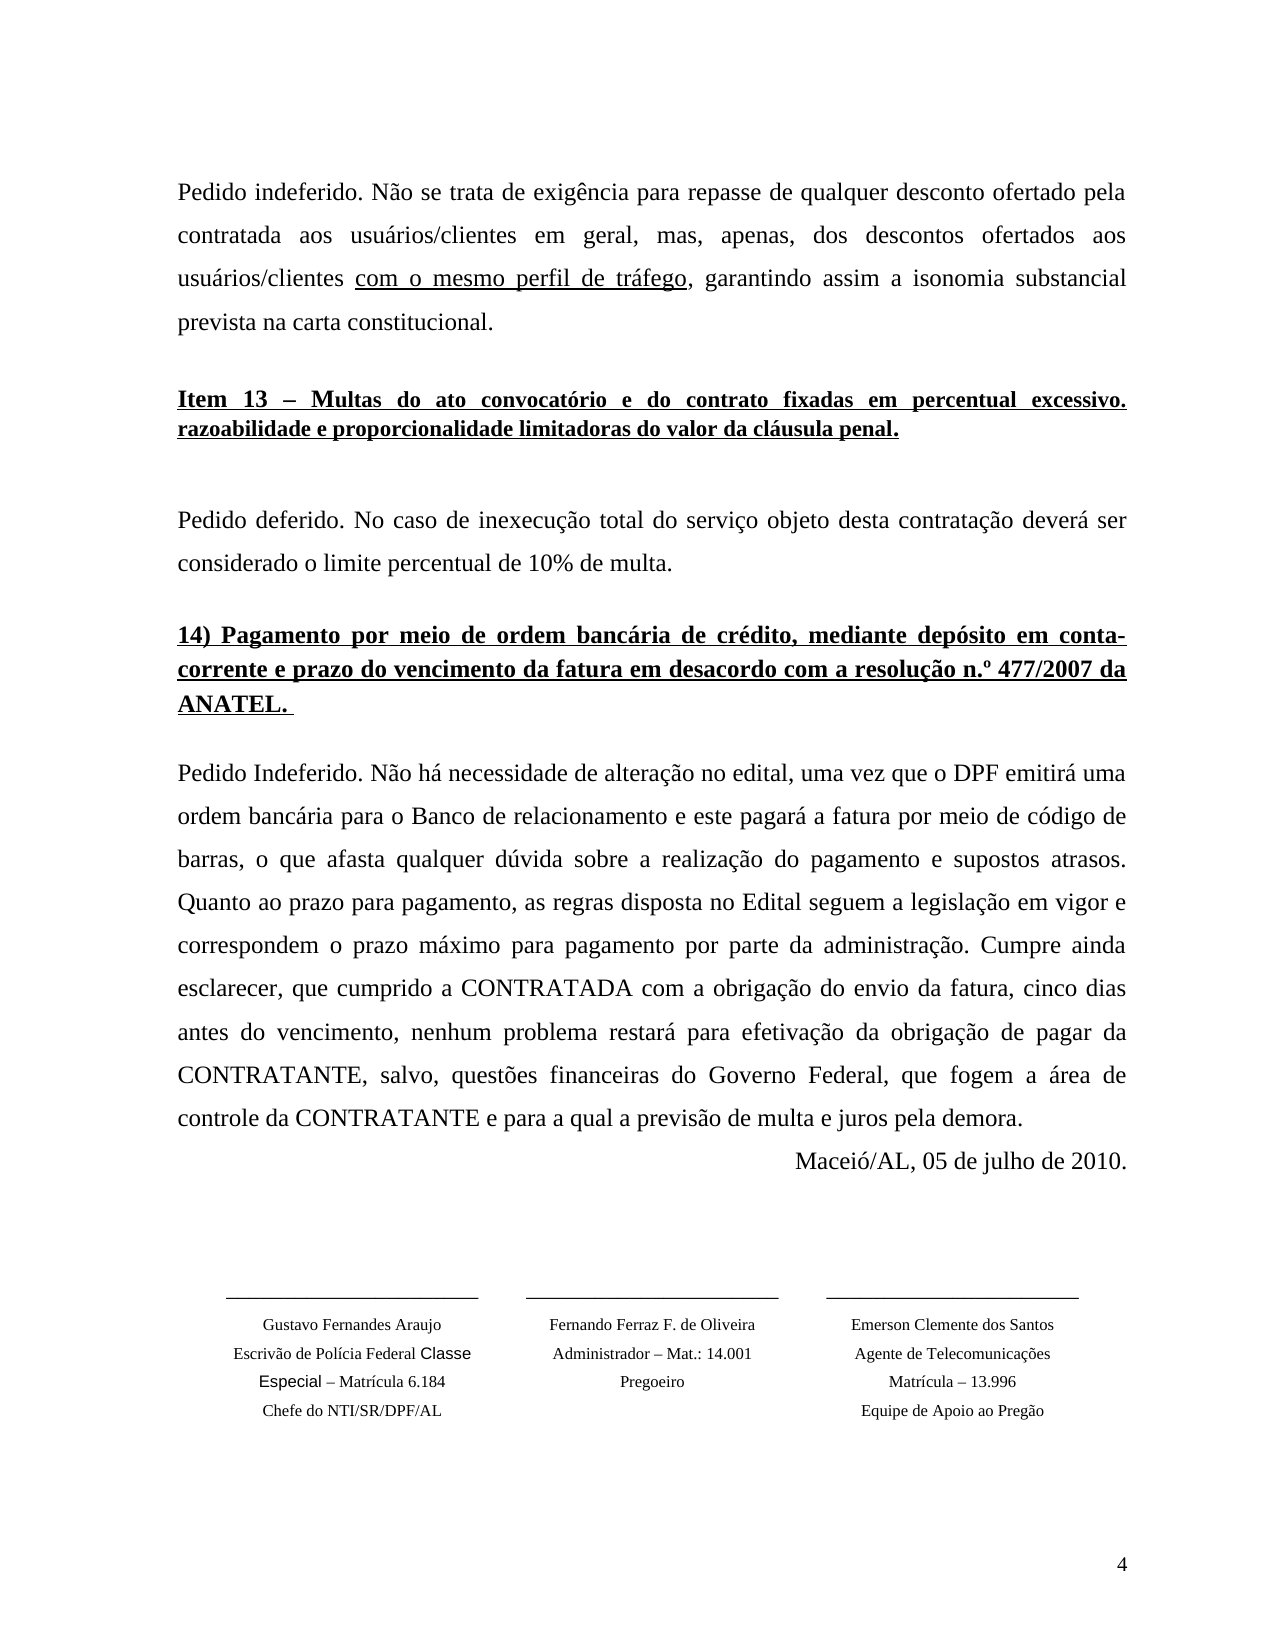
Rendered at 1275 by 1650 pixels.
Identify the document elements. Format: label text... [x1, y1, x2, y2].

text Pedido deferido. No caso de inexecução total do serviço objeto desta contratação deverá ser considerado o limite percentual de 10% de multa. [177, 505, 1127, 577]
text Item 13 – Multas do ato convocatório e do contrato fixadas em percentual excessivo. razoabilidade e proporcionalidade limitadoras do valor da cláusula penal. [177, 410, 1127, 442]
table_header ______________________ Gustavo Fernandes Araujo Escrivão de Polícia Federal Classe Especial – Matrícula 6.184 Chefe do NTI/SR/DPF/AL [202, 1275, 502, 1469]
table_header ______________________ Emerson Clemente dos Santos Agente de Telecomunicações Matrícula – 13.996 Equipe de Apoio ao Pregão [802, 1275, 1102, 1469]
text 14) Pagamento por meio de ordem bancária de crédito, mediante depósito em conta-corrente e prazo do vencimento da fatura em desacordo com a resolução n.º 477/2007 da ANATEL. [177, 620, 1127, 645]
text Pedido indeferido. Não se trata de exigência para repasse de qualquer desconto ofertado pela contratada aos usuários/clientes em geral, mas, apenas, dos descontos ofertados aos usuários/clientes com o mesmo perfil de tráfego, garantindo assim a isonomia substancial prevista na carta constitucional. [177, 177, 1127, 335]
text Item 13 – Multas do ato convocatório e do contrato fixadas em percentual excessivo. razoabilidade e proporcionalidade limitadoras do valor da cláusula penal. [177, 384, 1127, 409]
text Pedido Indeferido. Não há necessidade de alteração no edital, uma vez que o DPF emitirá uma ordem bancária para o Banco de relacionamento e este pagará a fatura por meio de código de barras, o que afasta qualquer dúvida sobre a realização do pagamento e supostos atrasos. Quanto ao prazo para pagamento, as regras disposta no Edital seguem a legislação em vigor e correspondem o prazo máximo para pagamento por parte da administração. Cumpre ainda esclarecer, que cumprido a CONTRATADA com a obrigação do envio da fatura, cinco dias antes do vencimento, nenhum problema restará para efetivação da obrigação de pagar da CONTRATANTE, salvo, questões financeiras do Governo Federal, que fogem a área de controle da CONTRATANTE e para a qual a previsão de multa e juros pela demora. [177, 758, 1127, 1132]
text 14) Pagamento por meio de ordem bancária de crédito, mediante depósito em conta-corrente e prazo do vencimento da fatura em desacordo com a resolução n.º 477/2007 da ANATEL. [177, 681, 1127, 718]
text Maceió/AL, 05 de julho de 2010. [177, 1146, 1127, 1175]
table_header ______________________ Fernando Ferraz F. de Oliveira Administrador – Mat.: 14.001 Pregoeiro [502, 1275, 802, 1469]
text 14) Pagamento por meio de ordem bancária de crédito, mediante depósito em conta-corrente e prazo do vencimento da fatura em desacordo com a resolução n.º 477/2007 da ANATEL. [177, 646, 1127, 679]
